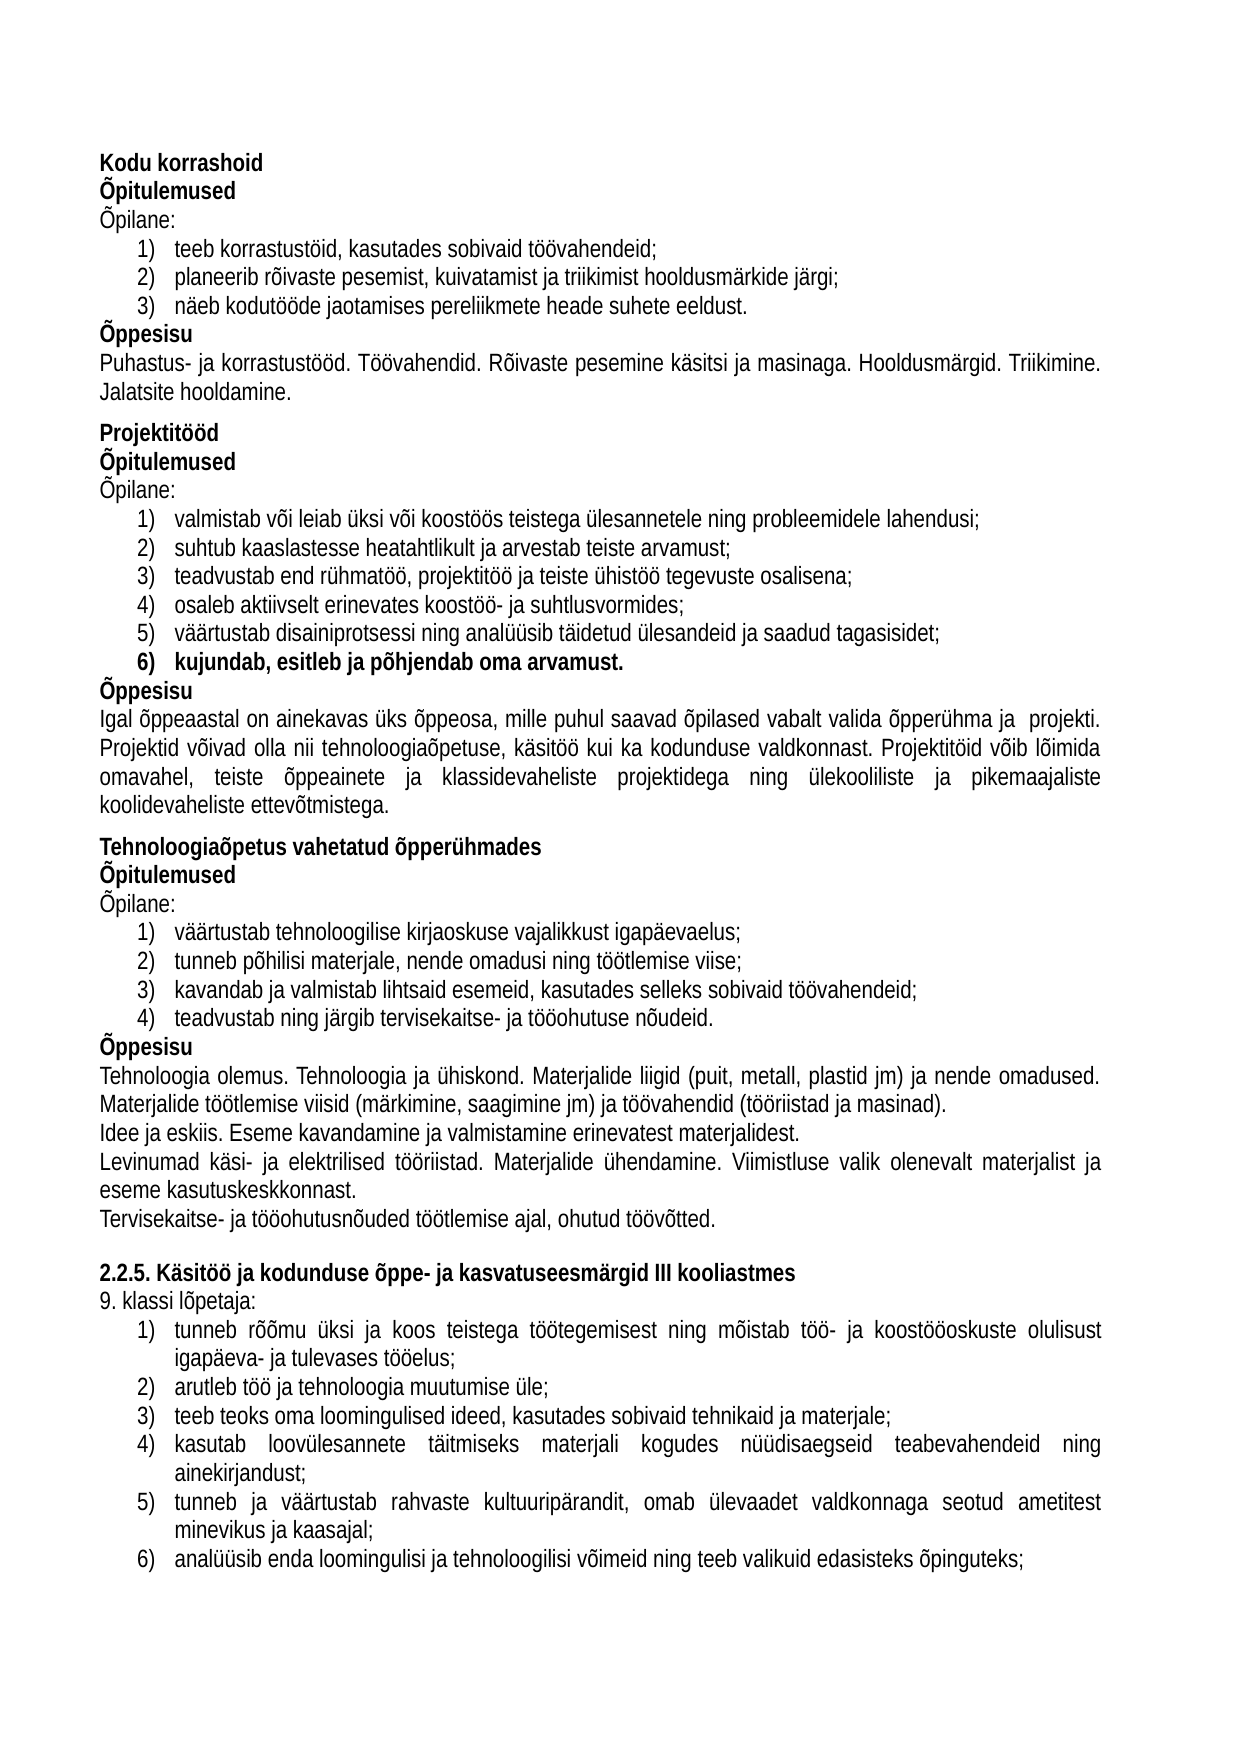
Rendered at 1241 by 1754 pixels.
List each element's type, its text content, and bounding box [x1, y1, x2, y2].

list kujundab, esitleb ja põhjendab oma arvamust. [137, 647, 1103, 676]
list planeerib rõivaste pesemist, kuivatamist ja triikimist hooldusmärkide järgi; [137, 262, 1103, 291]
subtitle Projektitööd [99, 418, 1103, 447]
text Õppesisu [99, 319, 1103, 348]
text Õpilane: [99, 889, 1103, 917]
list teadvustab end rühmatöö, projektitöö ja teiste ühistöö tegevuste osalisena; [137, 561, 1103, 590]
list kasutab loovülesannete täitmiseks materjali kogudes nüüdisaegseid teabevahendeid ning ainekirjandust; [137, 1429, 1103, 1487]
text Idee ja eskiis. Eseme kavandamine ja valmistamine erinevatest materjalidest. [99, 1118, 1103, 1147]
list näeb kodutööde jaotamises pereliikmete heade suhete eeldust. [137, 291, 1103, 319]
list arutleb töö ja tehnoloogia muutumise üle; [137, 1372, 1103, 1401]
text Tehnoloogia olemus. Tehnoloogia ja ühiskond. Materjalide liigid (puit, metall, plastid jm) ja nende omadused. Materjalide töötlemise viisid (märkimine, saagimine jm) ja töövahendid (tööriistad ja masinad). [99, 1061, 1103, 1118]
list kavandab ja valmistab lihtsaid esemeid, kasutades selleks sobivaid töövahendeid; [137, 975, 1103, 1003]
text Levinumad käsi- ja elektrilised tööriistad. Materjalide ühendamine. Viimistluse valik olenevalt materjalist ja eseme kasutuskeskkonnast. [99, 1147, 1103, 1204]
text Tervisekaitse- ja tööohutusnõuded töötlemise ajal, ohutud töövõtted. [99, 1204, 1103, 1232]
list suhtub kaaslastesse heatahtlikult ja arvestab teiste arvamust; [137, 532, 1103, 561]
subtitle 2.2.5. Käsitöö ja kodunduse õppe- ja kasvatuseesmärgid III kooliastmes [99, 1257, 1103, 1286]
list tunneb ja väärtustab rahvaste kultuuripärandit, omab ülevaadet valdkonnaga seotud ametitest minevikus ja kaasajal; [137, 1487, 1103, 1544]
text Puhastus- ja korrastustööd. Töövahendid. Rõivaste pesemine käsitsi ja masinaga. Hooldusmärgid. Triikimine. Jalatsite hooldamine. [99, 348, 1103, 405]
subtitle Kodu korrashoid [99, 148, 1103, 176]
text Õpitulemused [99, 447, 1103, 475]
text Õpilane: [99, 475, 1103, 504]
list tunneb rõõmu üksi ja koos teistega töötegemisest ning mõistab töö- ja koostööoskuste olulisust igapäeva- ja tulevases tööelus; [137, 1315, 1103, 1372]
list osaleb aktiivselt erinevates koostöö- ja suhtlusvormides; [137, 590, 1103, 618]
list tunneb põhilisi materjale, nende omadusi ning töötlemise viise; [137, 946, 1103, 975]
text 9. klassi lõpetaja: [99, 1286, 1103, 1315]
list teadvustab ning järgib tervisekaitse- ja tööohutuse nõudeid. [137, 1003, 1103, 1032]
list teeb teoks oma loomingulised ideed, kasutades sobivaid tehnikaid ja materjale; [137, 1401, 1103, 1429]
list väärtustab tehnoloogilise kirjaoskuse vajalikkust igapäevaelus; [137, 917, 1103, 946]
text Õppesisu [99, 676, 1103, 704]
text Õpitulemused [99, 176, 1103, 205]
text Igal õppeaastal on ainekavas üks õppeosa, mille puhul saavad õpilased vabalt valida õpperühma ja projekti. Projektid võivad olla nii tehnoloogiaõpetuse, käsitöö kui ka kodunduse valdkonnast. Projektitöid võib lõimida omavahel, teiste õppeainete ja klassidevaheliste projektidega ning ülekooliliste ja pikemaajaliste koolidevaheliste ettevõtmistega. [99, 704, 1103, 819]
text Õppesisu [99, 1032, 1103, 1061]
list valmistab või leiab üksi või koostöös teistega ülesannetele ning probleemidele lahendusi; [137, 504, 1103, 532]
list analüüsib enda loomingulisi ja tehnoloogilisi võimeid ning teeb valikuid edasisteks õpinguteks; [137, 1544, 1103, 1573]
list teeb korrastustöid, kasutades sobivaid töövahendeid; [137, 233, 1103, 262]
subtitle Tehnoloogiaõpetus vahetatud õpperühmades [99, 831, 1103, 860]
text Õpilane: [99, 205, 1103, 233]
text Õpitulemused [99, 860, 1103, 889]
list väärtustab disainiprotsessi ning analüüsib täidetud ülesandeid ja saadud tagasisidet; [137, 618, 1103, 647]
